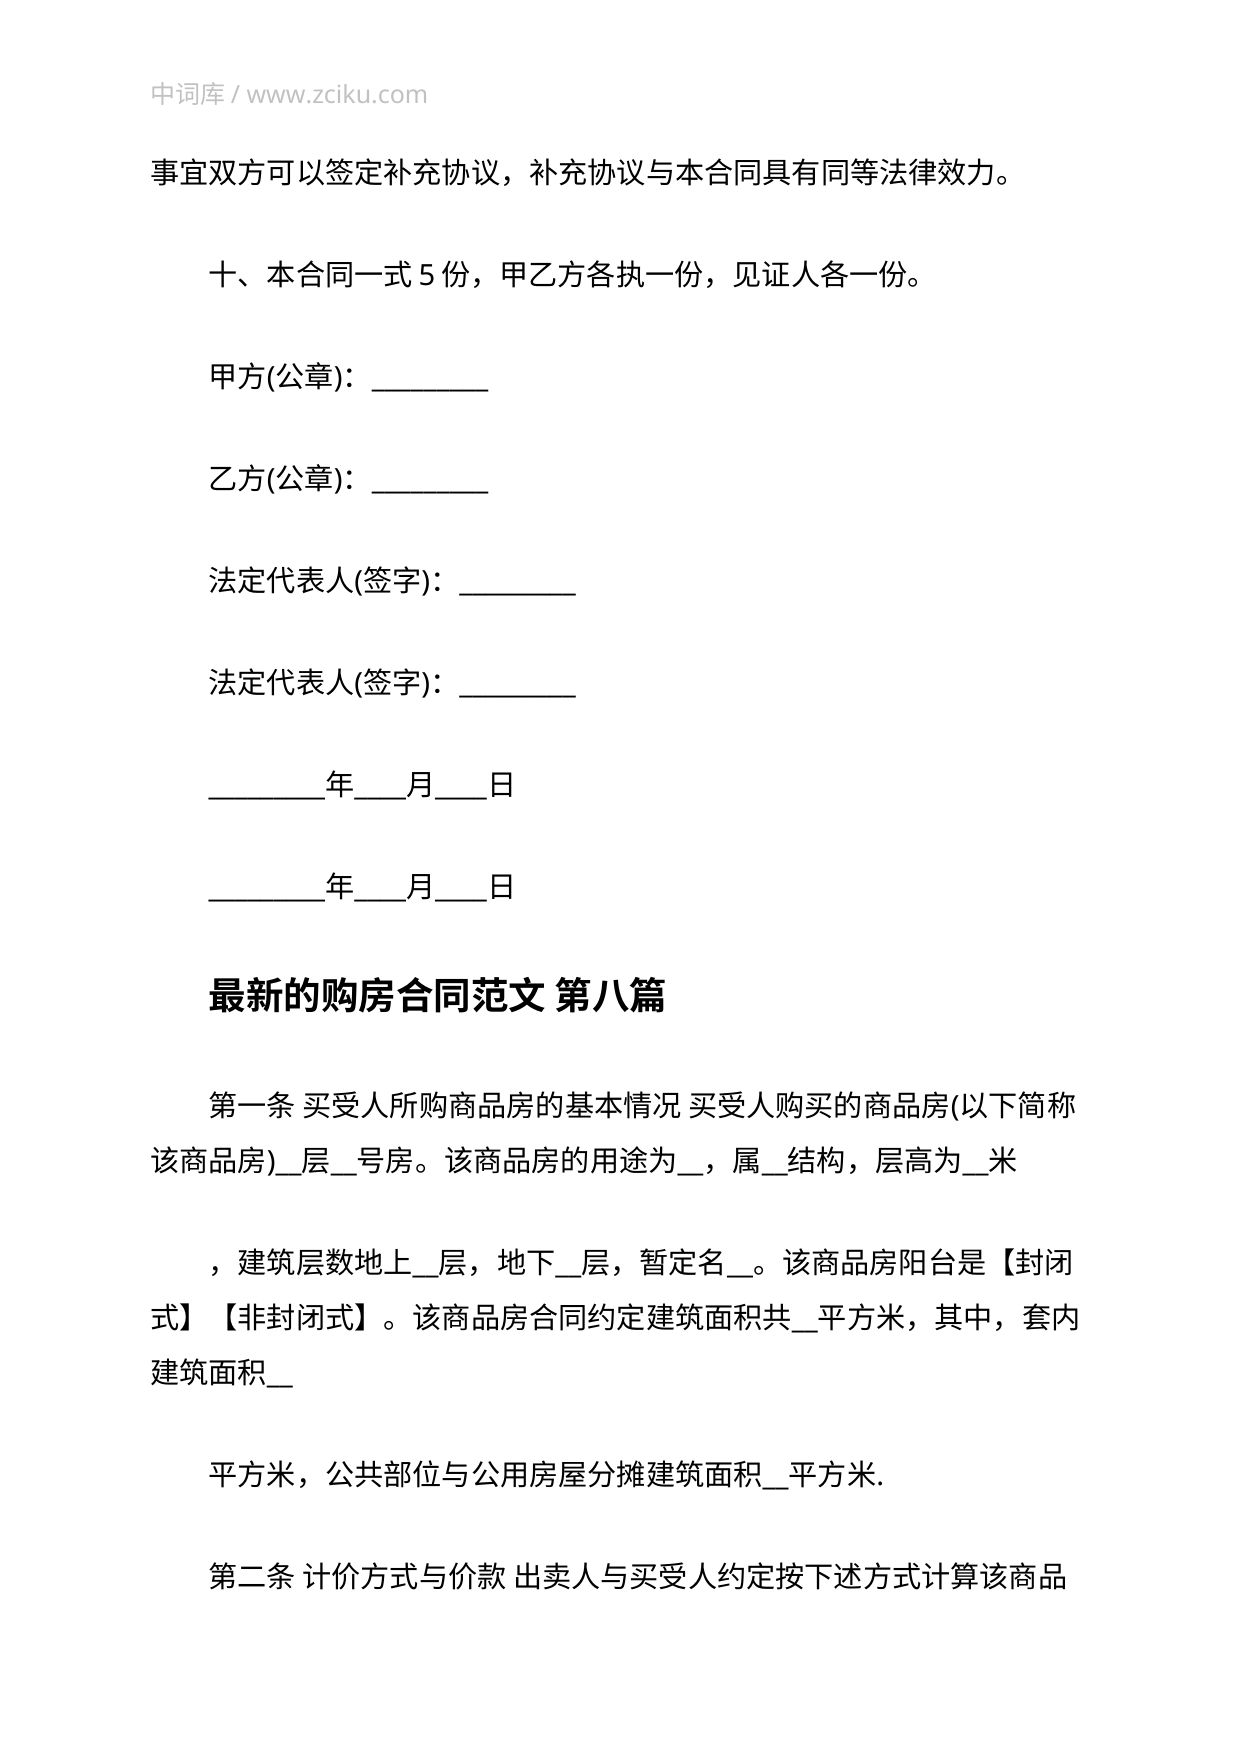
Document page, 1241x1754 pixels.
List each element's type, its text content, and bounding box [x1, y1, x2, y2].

text _________年____月____日 [150, 762, 1090, 804]
text 法定代表人(签字)：_________ [150, 558, 1090, 600]
text ，建筑层数地上__层，地下__层，暂定名__。该商品房阳台是【封闭式】【非封闭式】。该商品房合同约定建筑面积共__平方米，其中，套内建筑面积__ [150, 1240, 1090, 1392]
text 十、本合同一式5份，甲乙方各执一份，见证人各一份。 [150, 252, 1090, 294]
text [150, 150, 1090, 192]
text _________年____月____日 [150, 864, 1090, 906]
text 第一条 买受人所购商品房的基本情况 买受人购买的商品房(以下简称该商品房)__层__号房。该商品房的用途为__，属__结构，层高为__米 [150, 1083, 1090, 1180]
text 法定代表人(签字)：_________ [150, 660, 1090, 702]
text 平方米，公共部位与公用房屋分摊建筑面积__平方米. [150, 1452, 1090, 1494]
text 最新的购房合同范文 第八篇 [150, 966, 1090, 1020]
text 甲方(公章)：_________ [150, 354, 1090, 396]
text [150, 1554, 1090, 1596]
text 乙方(公章)：_________ [150, 456, 1090, 498]
